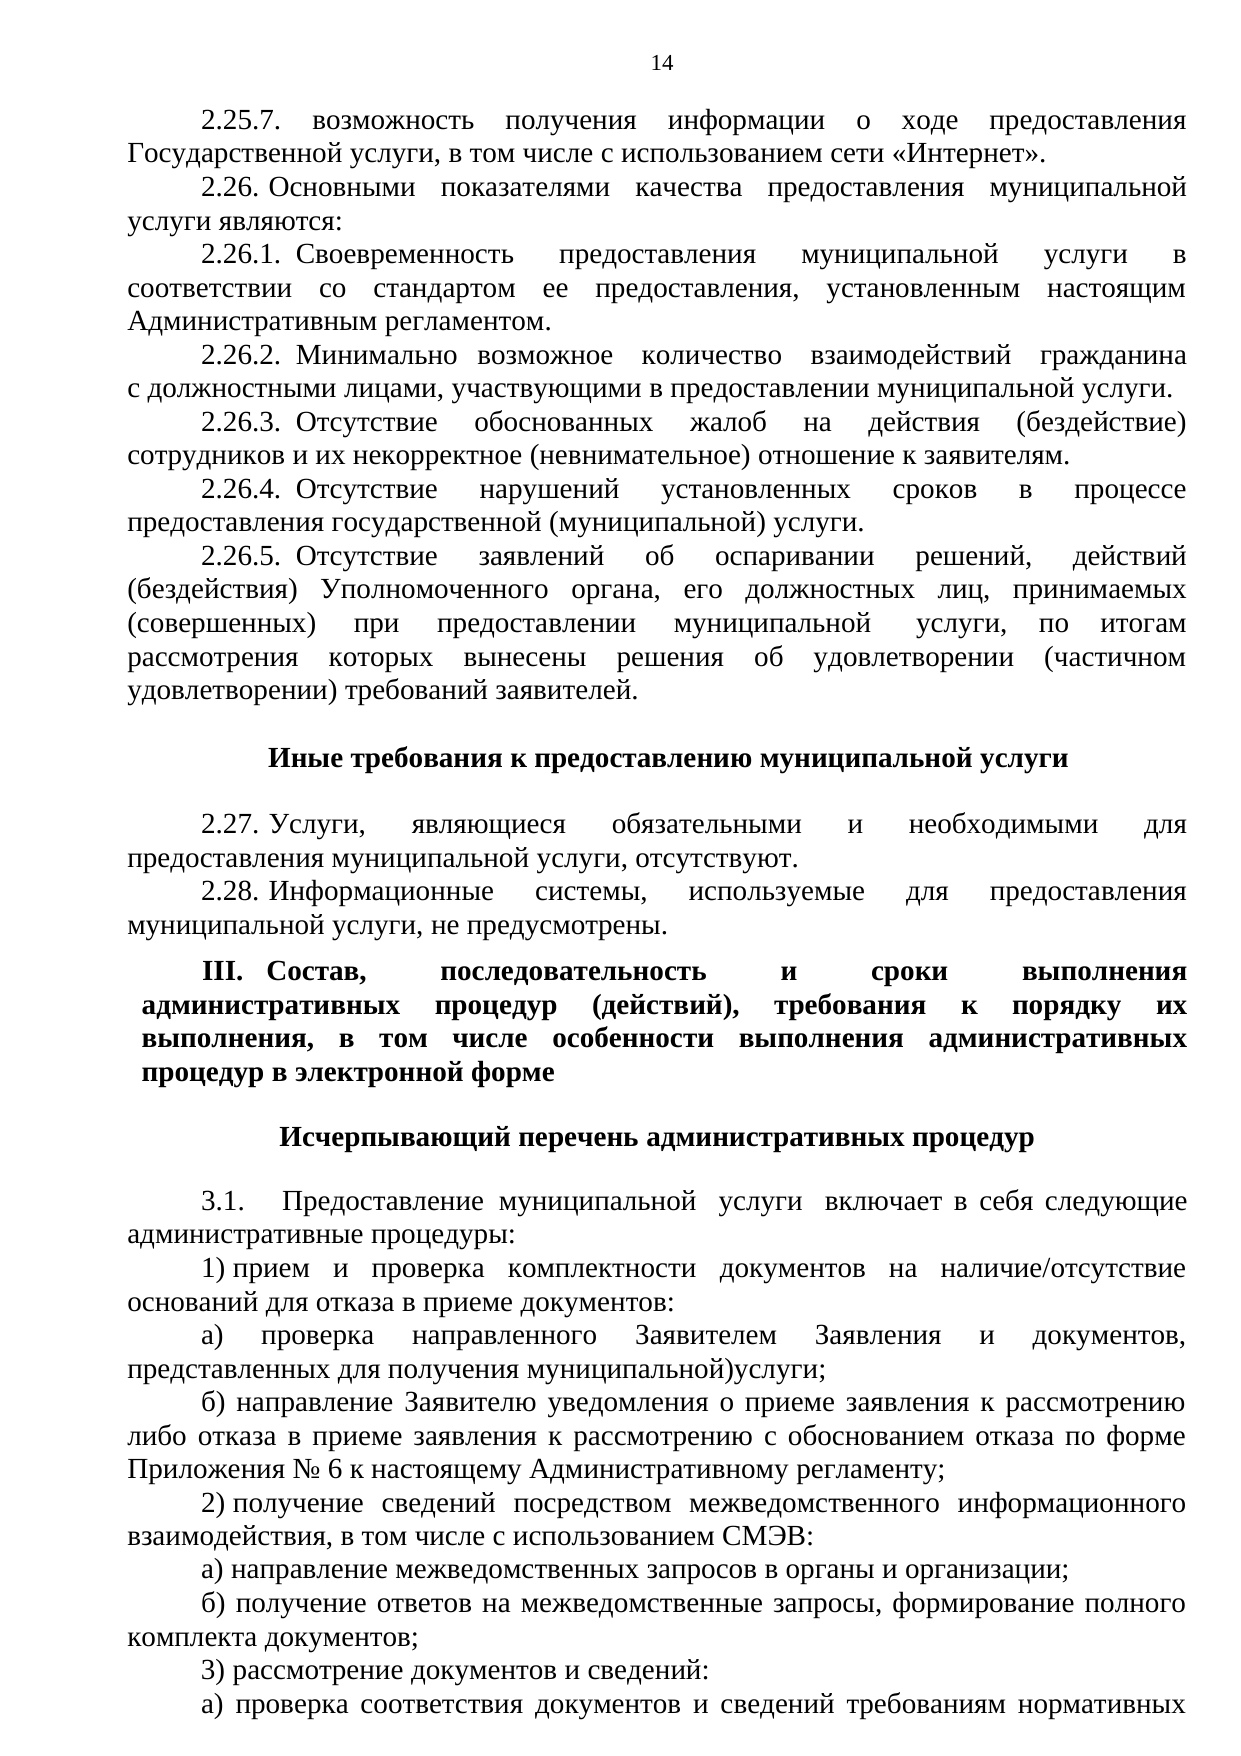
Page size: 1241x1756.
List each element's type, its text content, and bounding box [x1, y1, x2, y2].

list Своевременность предоставления муниципальной услуги в соответствии со стандартом ее предоставления, установленным настоящим Административным регламентом. [127, 236, 1187, 337]
list рассмотрение документов и сведений: [201, 1653, 1205, 1686]
list прием и проверка комплектности документов на наличие/отсутствие оснований для отказа в приеме документов: [127, 1250, 1186, 1317]
text Иные требования к предоставлению муниципальной услуги [131, 740, 1205, 773]
text б) получение ответов на межведомственные запросы, формирование полного комплекта документов; [127, 1586, 1187, 1653]
text б) направление Заявителю уведомления о приеме заявления к рассмотрению либо отказа в приеме заявления к рассмотрению с обоснованием отказа по форме Приложения № 6 к настоящему Административному регламенту; [127, 1384, 1187, 1485]
list Состав, последовательность и сроки выполнения административных процедур (действий), требования к порядку их выполнения, в том числе особенности выполнения административных процедур в электронной форме [141, 953, 1187, 1088]
text а) проверка направленного Заявителем Заявления и документов, представленных для получения муниципальной)услуги; [127, 1317, 1186, 1384]
list Услуги, являющиеся обязательными и необходимыми для предоставления муниципальной услуги, отсутствуют. [127, 806, 1187, 873]
list Предоставление муниципальной услуги включает в себя следующие административные процедуры: [127, 1183, 1187, 1250]
list Отсутствие заявлений об оспаривании решений, действий (бездействия) Уполномоченного органа, его должностных лиц, принимаемых (совершенных) при предоставлении муниципальной услуги, по итогам рассмотрения которых вынесены решения об удовлетворении (частичном удовлетворении) требований заявителей. [127, 538, 1187, 706]
list возможность получения информации о ходе предоставления Государственной услуги, в том числе с использованием сети «Интернет». [127, 102, 1187, 169]
list Отсутствие нарушений установленных сроков в процессе предоставления государственной (муниципальной) услуги. [127, 471, 1187, 538]
list получение сведений посредством межведомственного информационного взаимодействия, в том числе с использованием СМЭВ: [127, 1485, 1186, 1552]
text а) направление межведомственных запросов в органы и организации; [201, 1552, 1205, 1586]
list Основными показателями качества предоставления муниципальной услуги являются: [127, 169, 1187, 236]
list Минимально возможное количество взаимодействий гражданина с должностными лицами, участвующими в предоставлении муниципальной услуги. [127, 337, 1187, 404]
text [127, 1686, 1186, 1719]
list Отсутствие обоснованных жалоб на действия (бездействие) сотрудников и их некорректное (невнимательное) отношение к заявителям. [127, 404, 1187, 471]
text Исчерпывающий перечень административных процедур [152, 1119, 1162, 1152]
list Информационные системы, используемые для предоставления муниципальной услуги, не предусмотрены. [127, 873, 1187, 940]
